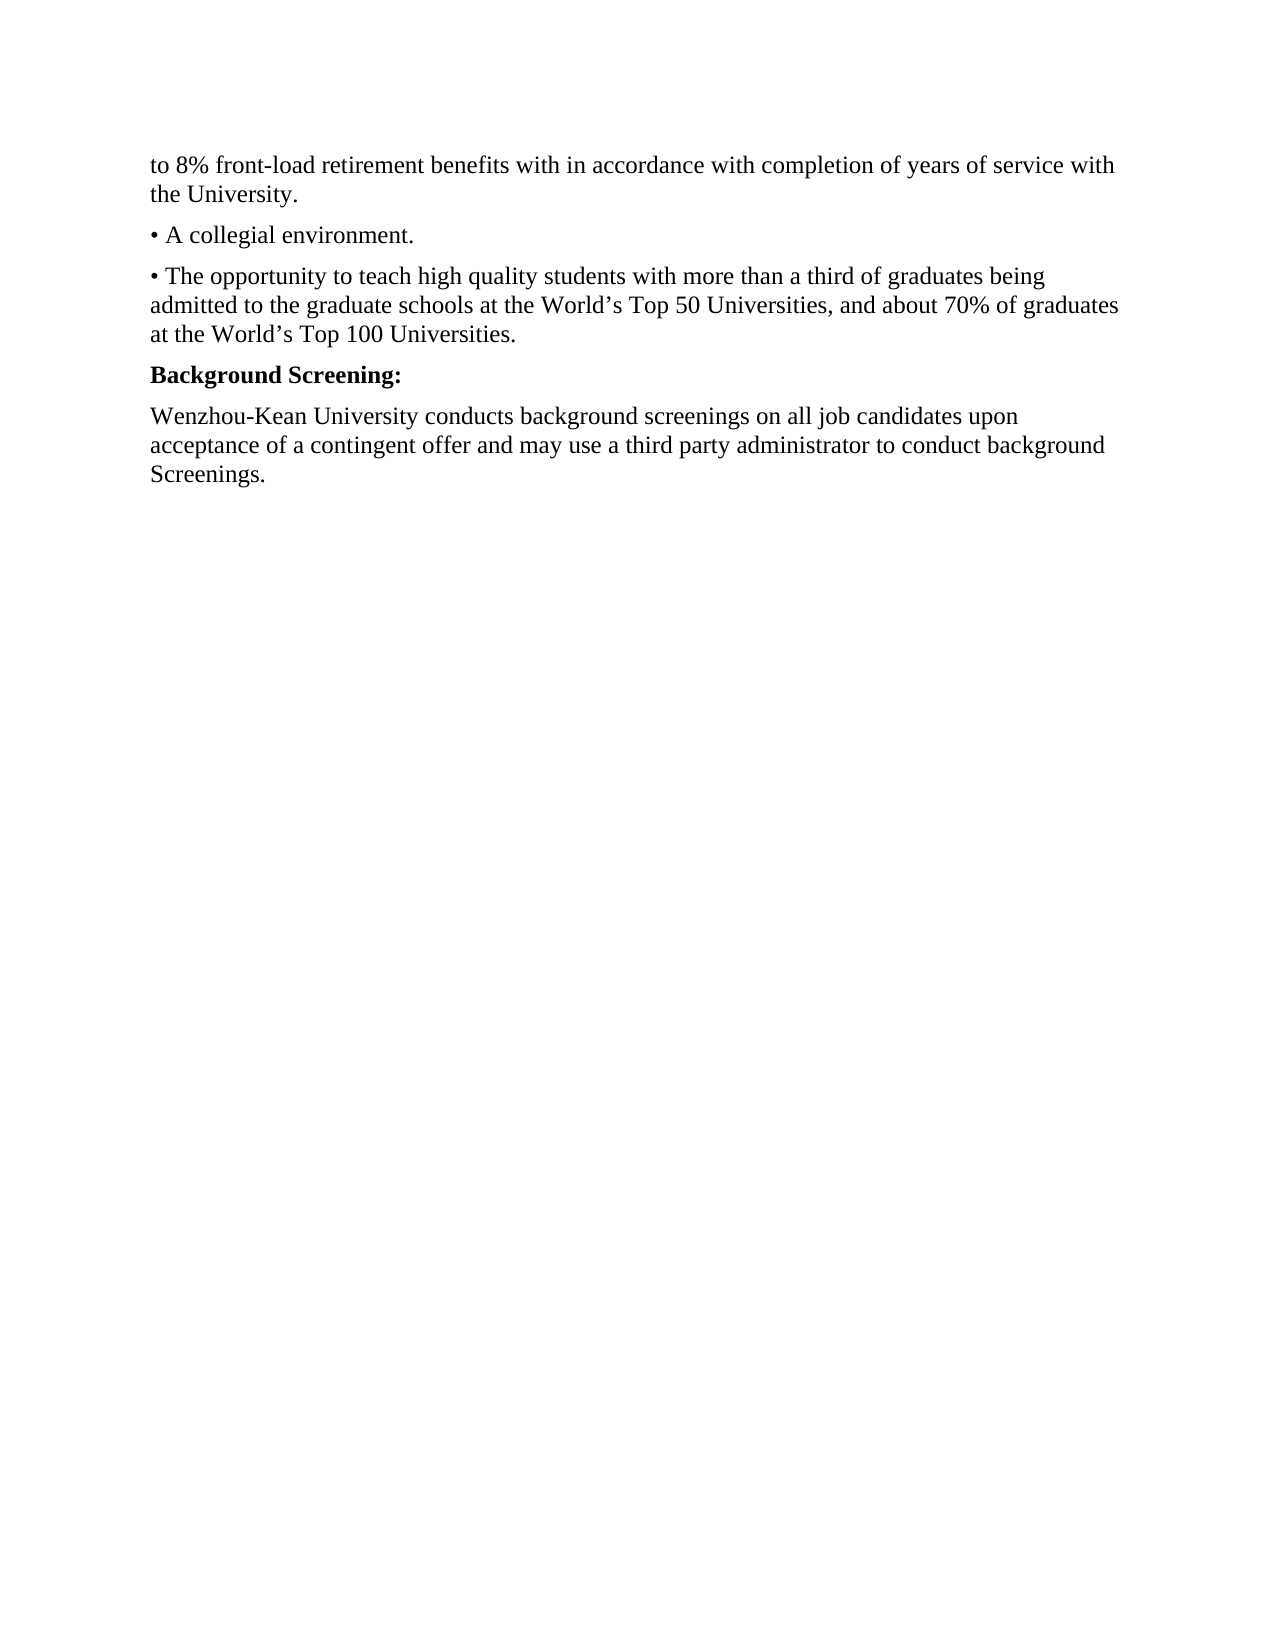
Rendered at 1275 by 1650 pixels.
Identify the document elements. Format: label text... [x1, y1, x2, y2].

text • A collegial environment. [150, 220, 1125, 249]
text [150, 150, 1125, 207]
text Background Screening: [150, 360, 1125, 389]
text Wenzhou-Kean University conducts background screenings on all job candidates upon acceptance of a contingent offer and may use a third party administrator to conduct background Screenings. [150, 401, 1125, 487]
text • The opportunity to teach high quality students with more than a third of graduates being admitted to the graduate schools at the World’s Top 50 Universities, and about 70% of graduates at the World’s Top 100 Universities. [150, 261, 1125, 347]
